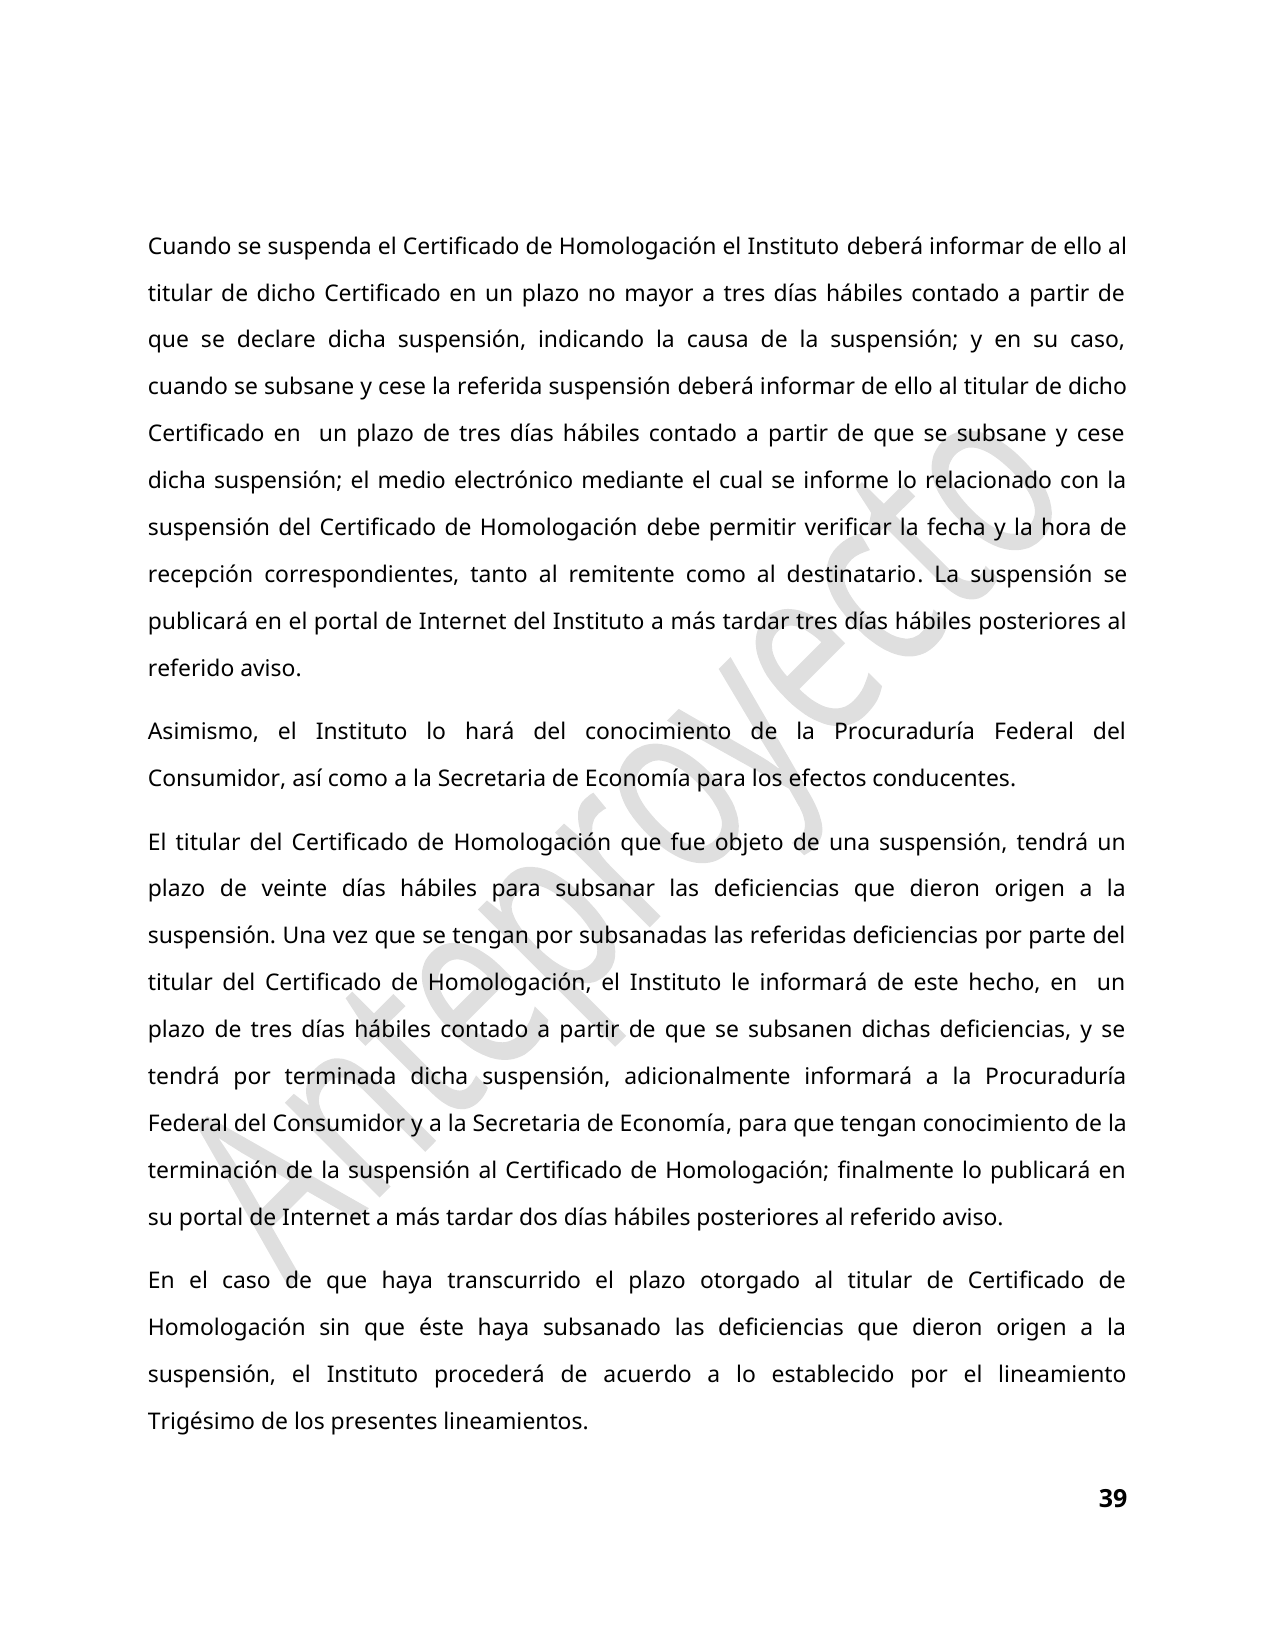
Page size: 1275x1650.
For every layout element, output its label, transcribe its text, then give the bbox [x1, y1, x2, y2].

text Cuando se suspenda el Certificado de Homologación el Instituto deberá informar de ello al titular de dicho Certificado en un plazo no mayor a tres días hábiles contado a partir de que se declare dicha suspensión, indicando la causa de la suspensión; y en su caso, cuando se subsane y cese la referida suspensión deberá informar de ello al titular de dicho Certificado en un plazo de tres días hábiles contado a partir de que se subsane y cese dicha suspensión; el medio electrónico mediante el cual se informe lo relacionado con la suspensión del Certificado de Homologación debe permitir verificar la fecha y la hora de recepción correspondientes, tanto al remitente como al destinatario. La suspensión se publicará en el portal de Internet del Instituto a más tardar tres días hábiles posteriores al referido aviso. [148, 230, 1127, 683]
text Asimismo, el Instituto lo hará del conocimiento de la Procuraduría Federal del Consumidor, así como a la Secretaria de Economía para los efectos conducentes. [148, 715, 1127, 793]
text El titular del Certificado de Homologación que fue objeto de una suspensión, tendrá un plazo de veinte días hábiles para subsanar las deficiencias que dieron origen a la suspensión. Una vez que se tengan por subsanadas las referidas deficiencias por parte del titular del Certificado de Homologación, el Instituto le informará de este hecho, en un plazo de tres días hábiles contado a partir de que se subsanen dichas deficiencias, y se tendrá por terminada dicha suspensión, adicionalmente informará a la Procuraduría Federal del Consumidor y a la Secretaria de Economía, para que tengan conocimiento de la terminación de la suspensión al Certificado de Homologación; finalmente lo publicará en su portal de Internet a más tardar dos días hábiles posteriores al referido aviso. [148, 826, 1127, 1232]
text En el caso de que haya transcurrido el plazo otorgado al titular de Certificado de Homologación sin que éste haya subsanado las deficiencias que dieron origen a la suspensión, el Instituto procederá de acuerdo a lo establecido por el lineamiento Trigésimo de los presentes lineamientos. [148, 1264, 1127, 1436]
